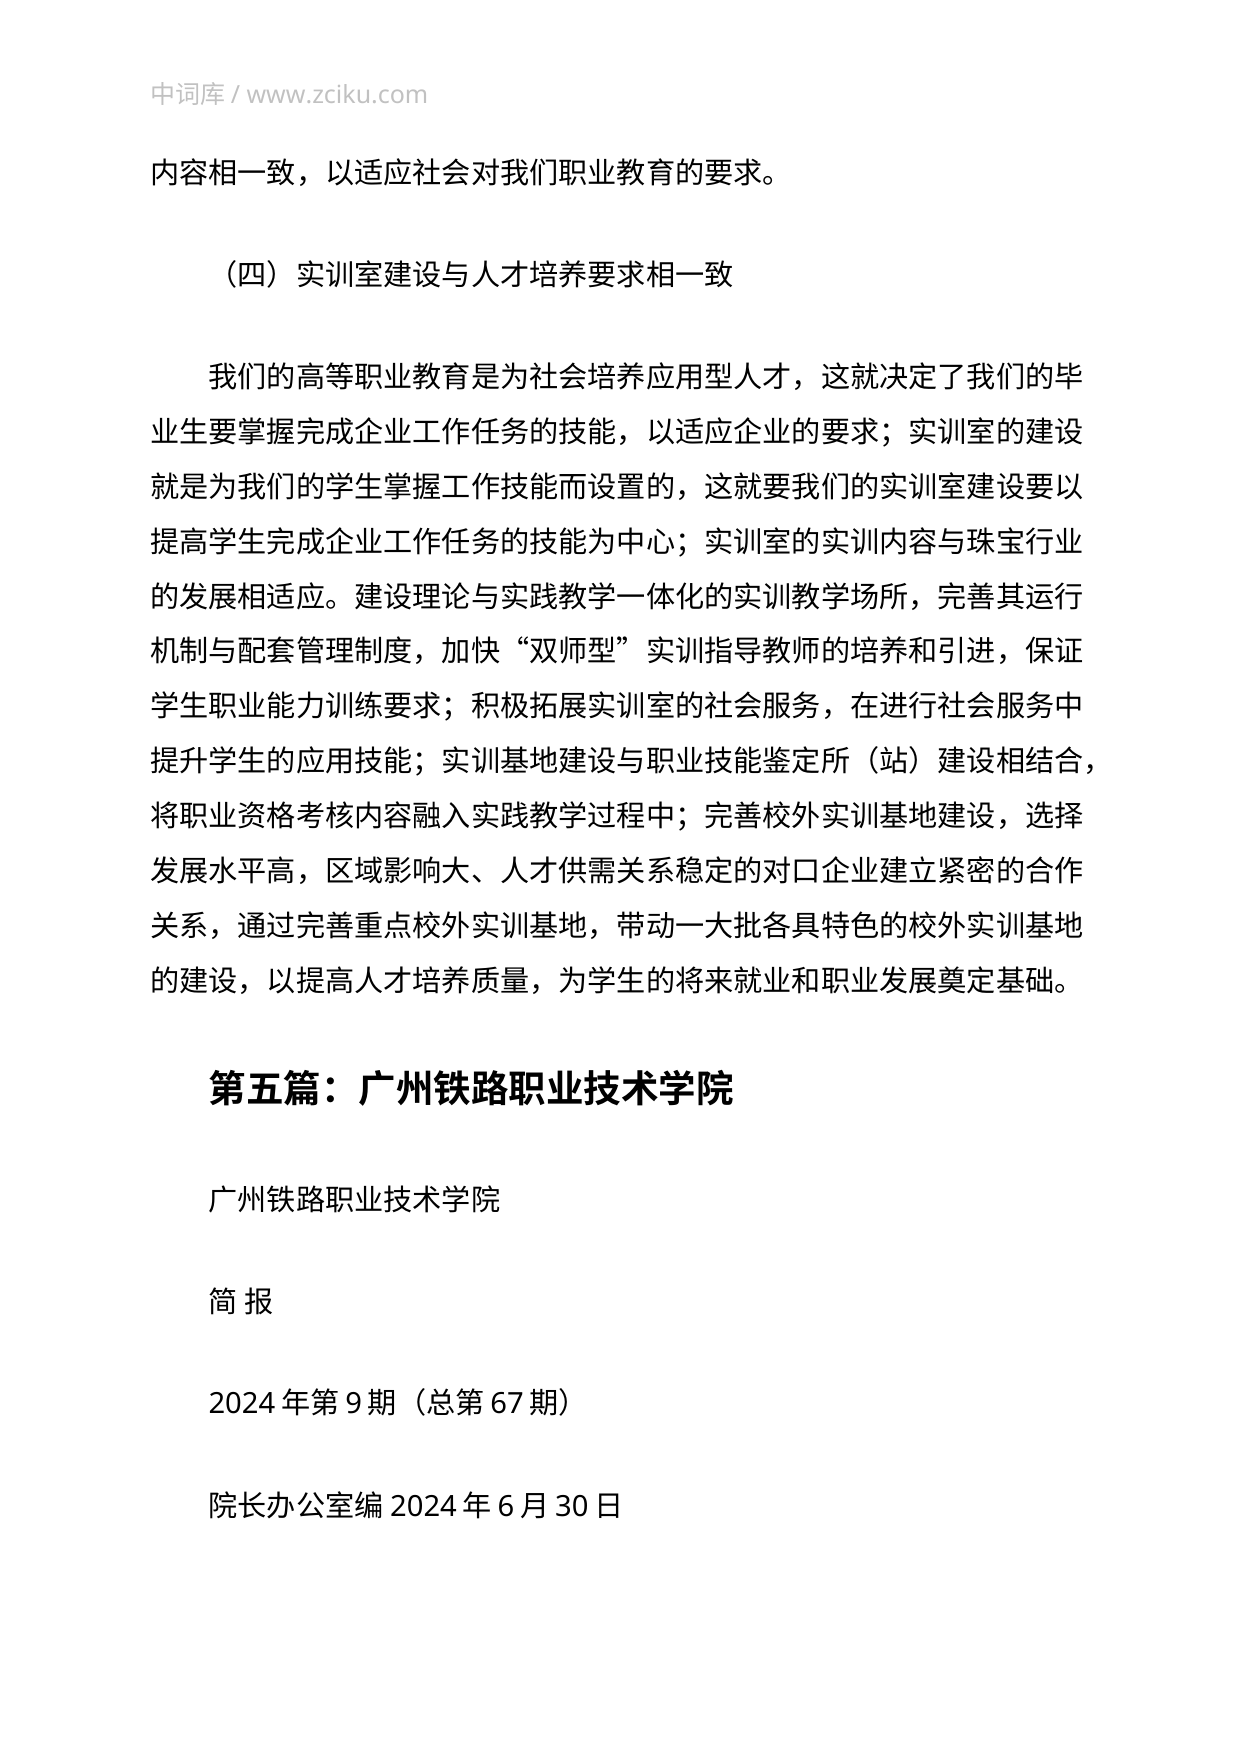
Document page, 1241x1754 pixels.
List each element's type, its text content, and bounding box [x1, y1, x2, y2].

text 简 报 [150, 1278, 1090, 1321]
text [150, 150, 1090, 192]
text 院长办公室编 2024年6月30日 [150, 1482, 1090, 1524]
text 2024年第9期（总第67期） [150, 1380, 1090, 1422]
text 我们的高等职业教育是为社会培养应用型人才，这就决定了我们的毕业生要掌握完成企业工作任务的技能，以适应企业的要求；实训室的建设就是为我们的学生掌握工作技能而设置的，这就要我们的实训室建设要以提高学生完成企业工作任务的技能为中心；实训室的实训内容与珠宝行业的发展相适应。建设理论与实践教学一体化的实训教学场所，完善其运行机制与配套管理制度，加快“双师型”实训指导教师的培养和引进，保证学生职业能力训练要求；积极拓展实训室的社会服务，在进行社会服务中提升学生的应用技能；实训基地建设与职业技能鉴定所（站）建设相结合，将职业资格考核内容融入实践教学过程中；完善校外实训基地建设，选择发展水平高，区域影响大、人才供需关系稳定的对口企业建立紧密的合作关系，通过完善重点校外实训基地，带动一大批各具特色的校外实训基地的建设，以提高人才培养质量，为学生的将来就业和职业发展奠定基础。 [150, 353, 1090, 1000]
text 广州铁路职业技术学院 [150, 1177, 1090, 1219]
text 第五篇：广州铁路职业技术学院 [150, 1059, 1090, 1113]
text （四）实训室建设与人才培养要求相一致 [150, 252, 1090, 294]
